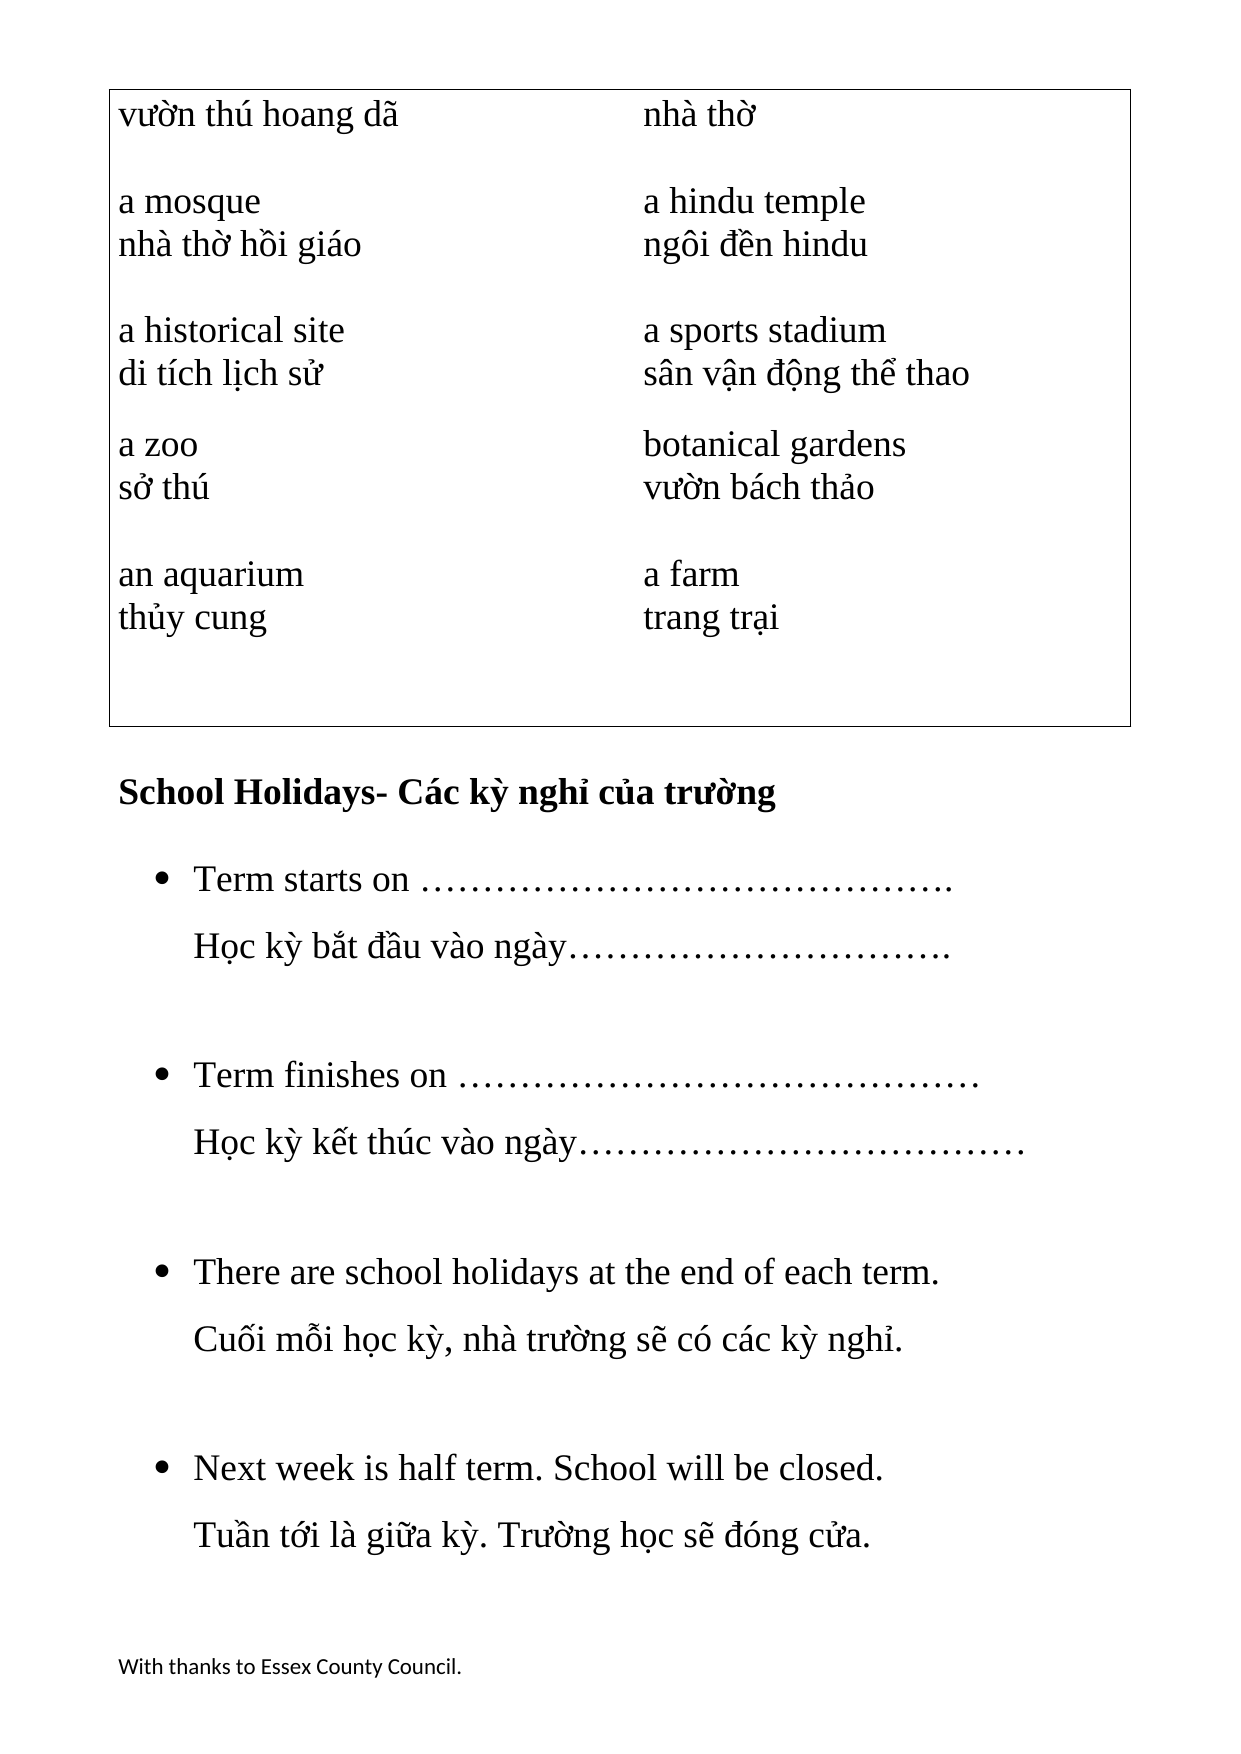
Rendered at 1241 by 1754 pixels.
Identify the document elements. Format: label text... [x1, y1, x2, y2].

text a mosque a hindu temple [118, 178, 1122, 221]
list Term starts on ……………………………………. [156, 856, 1122, 899]
list Cuối mỗi học kỳ, nhà trường sẽ có các kỳ nghỉ. [193, 1316, 1122, 1359]
list There are school holidays at the end of each term. [156, 1249, 1122, 1292]
list Tuần tới là giữa kỳ. Trường học sẽ đóng cửa. [193, 1513, 1122, 1556]
text sở thú vườn bách thảo [118, 465, 1122, 508]
text School Holidays- Các kỳ nghỉ của trường [118, 770, 1122, 813]
text a historical site a sports stadium [118, 307, 1122, 351]
list Học kỳ kết thúc vào ngày……………………………… [193, 1120, 1122, 1163]
text di tích lịch sử sân vận động thể thao [118, 351, 1122, 394]
text nhà thờ hồi giáo ngôi đền hindu [118, 221, 1122, 264]
text thủy cung trang trại [118, 594, 1122, 637]
text an aquarium a farm [118, 551, 1122, 594]
text a zoo botanical gardens [118, 422, 1122, 465]
list Học kỳ bắt đầu vào ngày…………………………. [193, 923, 1122, 966]
list Term finishes on …………………………………… [156, 1053, 1122, 1096]
text vườn thú hoang dã nhà thờ [110, 90, 1130, 135]
list Next week is half term. School will be closed. [156, 1446, 1122, 1489]
